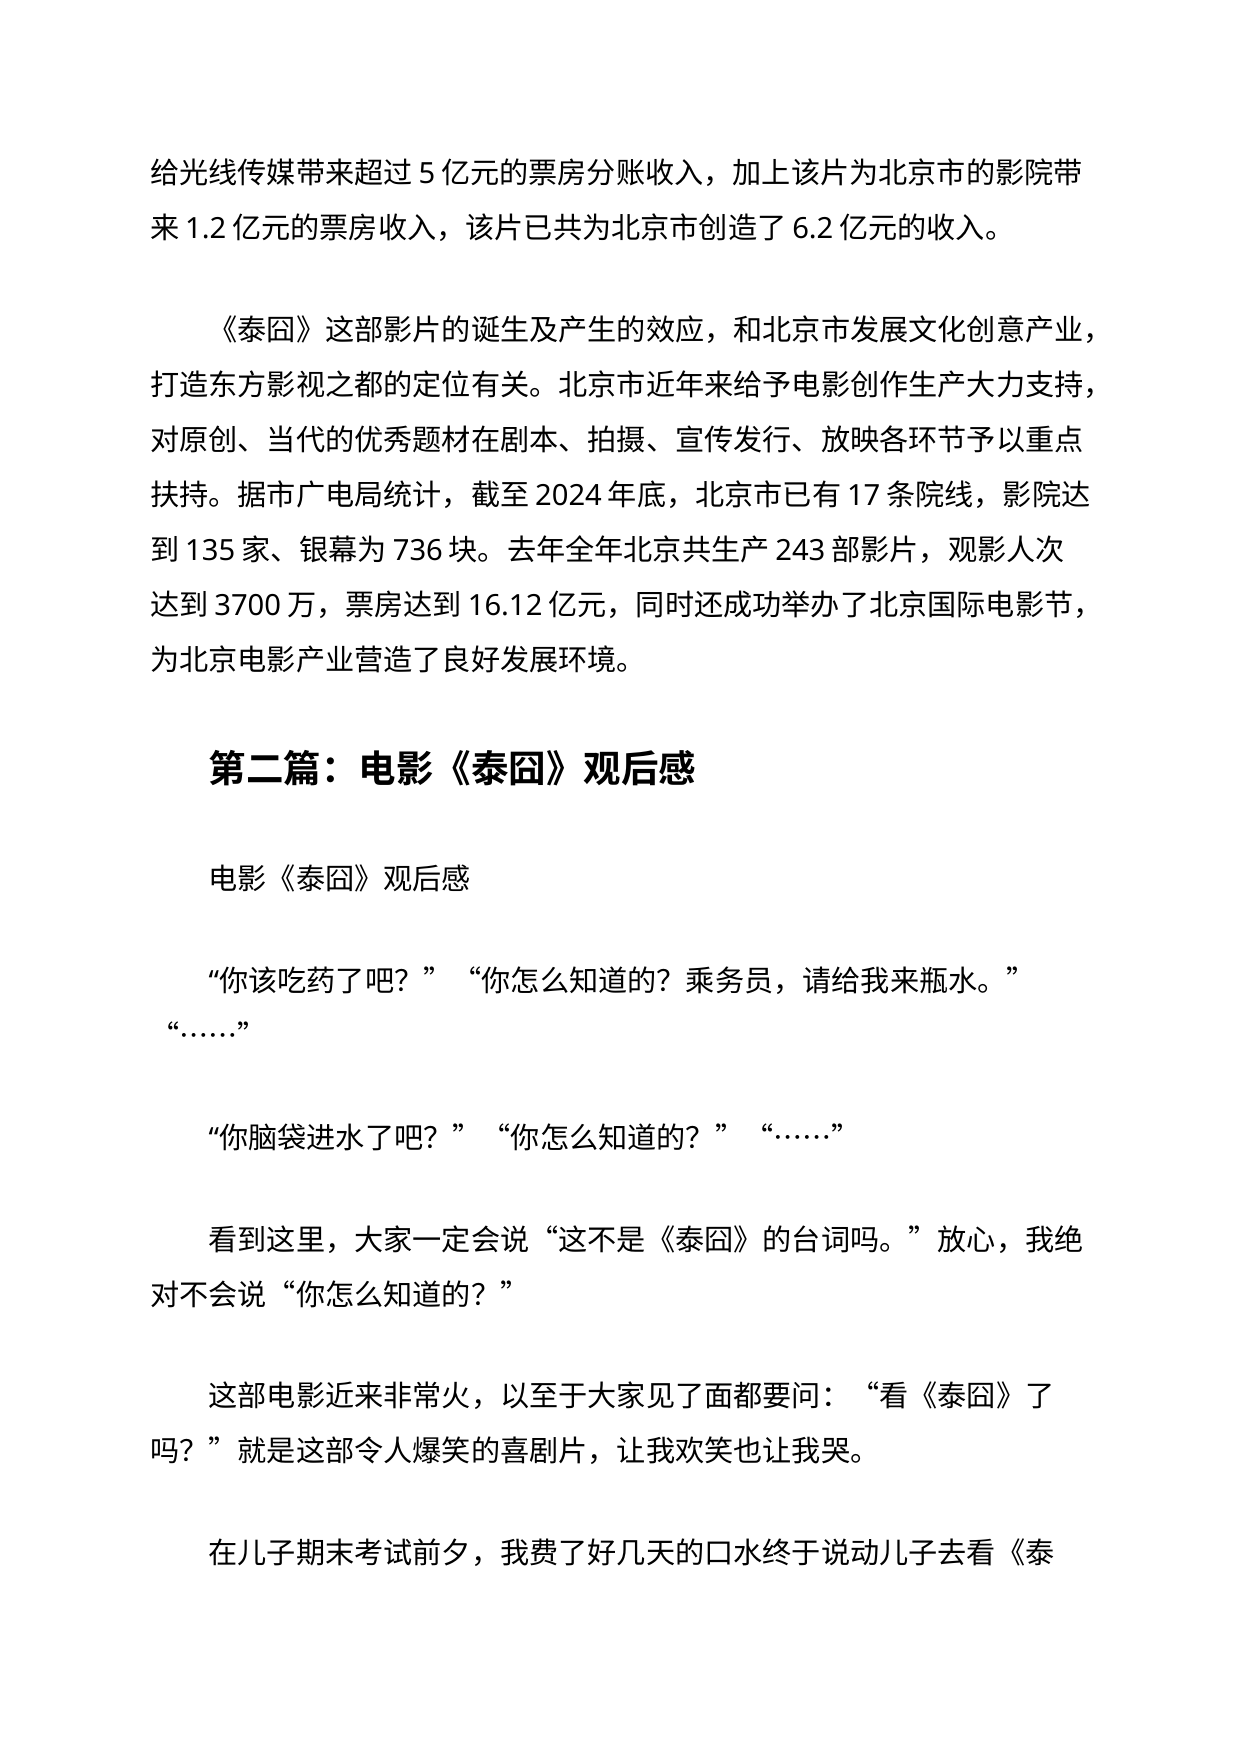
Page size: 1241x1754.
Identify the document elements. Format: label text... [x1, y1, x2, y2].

text 这部电影近来非常火，以至于大家见了面都要问：“看《泰囧》了吗？”就是这部令人爆笑的喜剧片，让我欢笑也让我哭。 [150, 1373, 1090, 1470]
text 看到这里，大家一定会说“这不是《泰囧》的台词吗。”放心，我绝对不会说“你怎么知道的？” [150, 1216, 1090, 1313]
text 电影《泰囧》观后感 [150, 856, 1090, 898]
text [150, 1530, 1090, 1572]
text “你脑袋进水了吧？”“你怎么知道的？”“……” [150, 1114, 1090, 1157]
text 《泰囧》这部影片的诞生及产生的效应，和北京市发展文化创意产业，打造东方影视之都的定位有关。北京市近年来给予电影创作生产大力支持，对原创、当代的优秀题材在剧本、拍摄、宣传发行、放映各环节予以重点扶持。据市广电局统计，截至2024年底，北京市已有17条院线，影院达到135家、银幕为736块。去年全年北京共生产243部影片，观影人次达到3700万，票房达到16.12亿元，同时还成功举办了北京国际电影节，为北京电影产业营造了良好发展环境。 [150, 307, 1090, 679]
text “你该吃药了吧？”“你怎么知道的？乘务员，请给我来瓶水。”“……” [150, 958, 1090, 1055]
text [150, 150, 1090, 247]
text 第二篇：电影《泰囧》观后感 [150, 738, 1090, 793]
